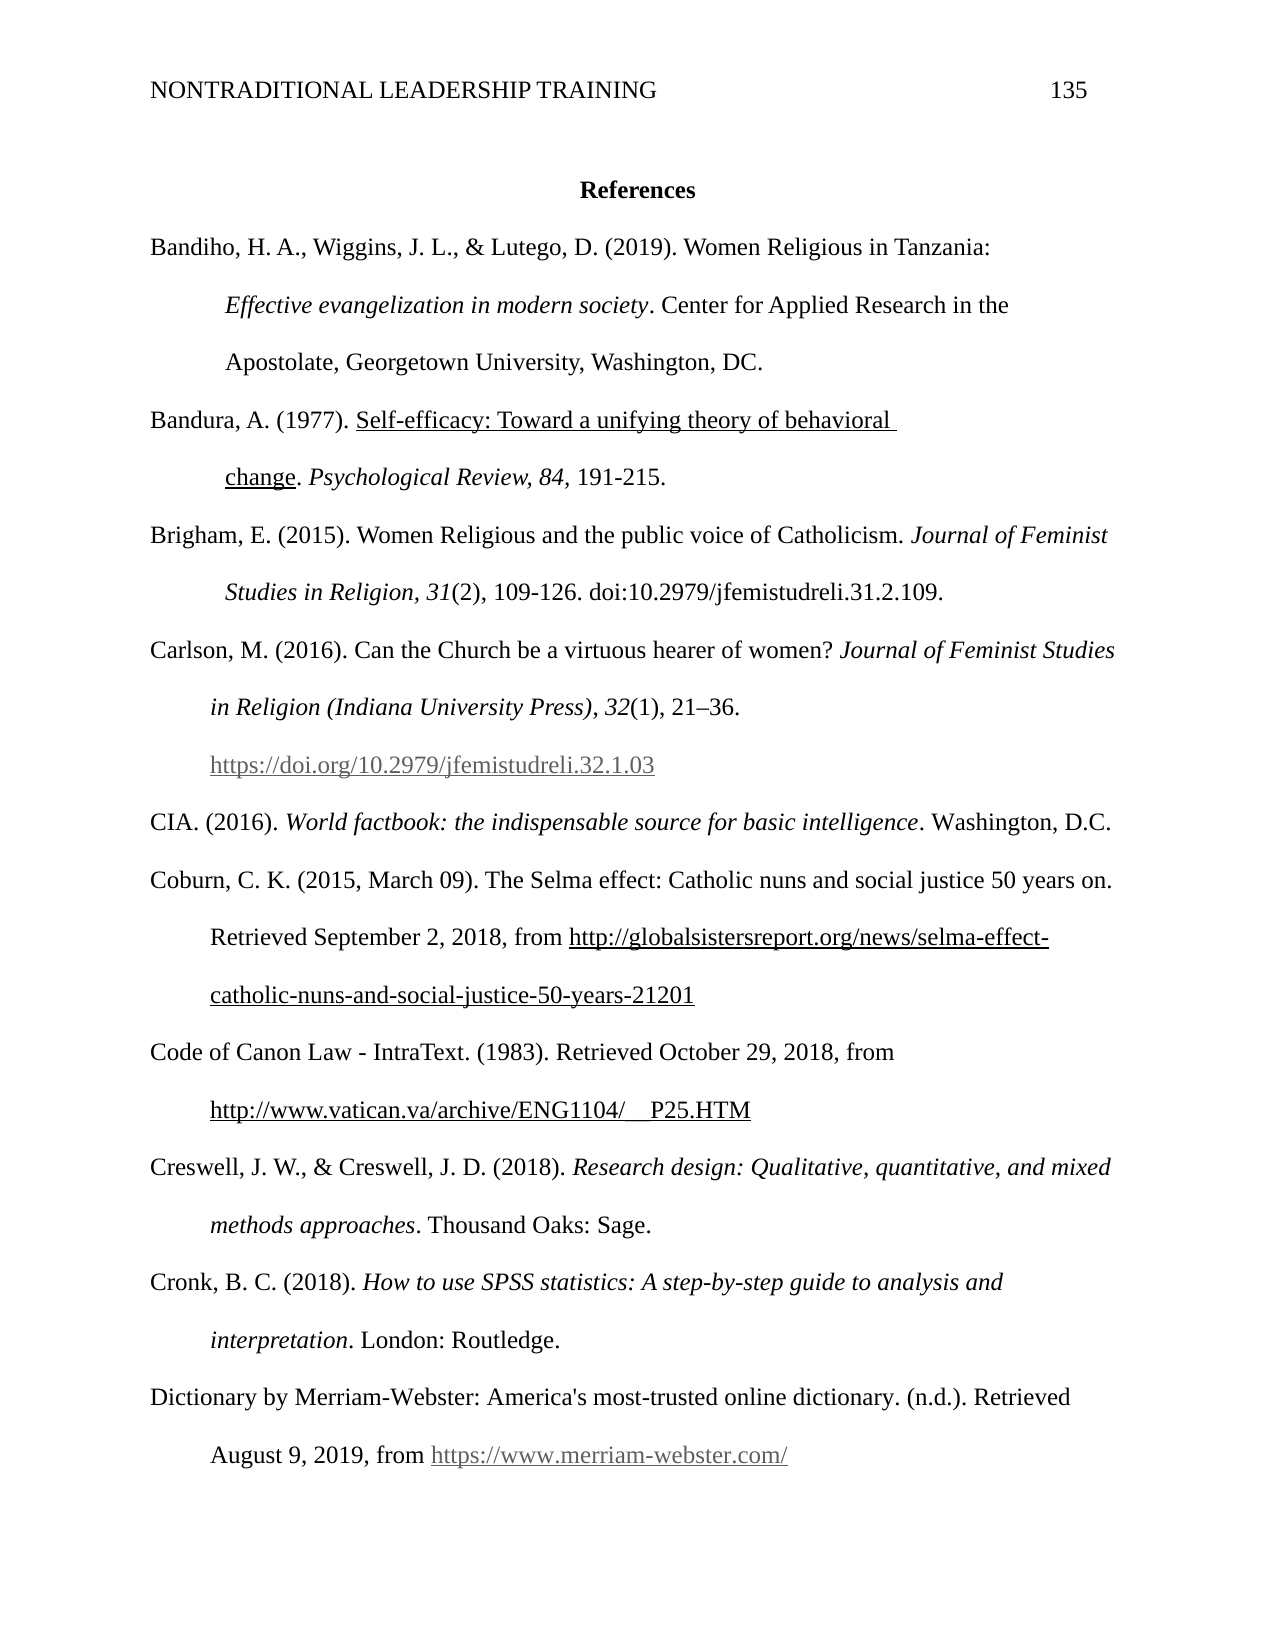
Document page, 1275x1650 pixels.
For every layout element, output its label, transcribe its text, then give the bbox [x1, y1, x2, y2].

text Creswell, J. W., & Creswell, J. D. (2018). Research design: Qualitative, quantitative, and mixed methods approaches. Thousand Oaks: Sage. [150, 1152, 1125, 1239]
text Cronk, B. C. (2018). How to use SPSS statistics: A step-by-step guide to analysis and interpretation. London: Routledge. [150, 1267, 1125, 1354]
text Bandiho, H. A., Wiggins, J. L., & Lutego, D. (2019). Women Religious in Tanzania: Effective evangelization in modern society. Center for Applied Research in the Apostolate, Georgetown University, Washington, DC. [150, 232, 1065, 376]
text Dictionary by Merriam-Webster: America's most-trusted online dictionary. (n.d.). Retrieved August 9, 2019, from https://www.merriam-webster.com/ [150, 1382, 1125, 1469]
text Brigham, E. (2015). Women Religious and the public voice of Catholicism. Journal of Feminist Studies in Religion, 31(2), 109-126. doi:10.2979/jfemistudreli.31.2.109. [150, 520, 1125, 606]
subtitle References [150, 175, 1125, 204]
text Coburn, C. K. (2015, March 09). The Selma effect: Catholic nuns and social justice 50 years on. Retrieved September 2, 2018, from http://globalsistersreport.org/news/selma-effect-catholic-nuns-and-social-justice-50-years-21201 [150, 865, 1125, 1009]
text Code of Canon Law - IntraText. (1983). Retrieved October 29, 2018, from http://www.vatican.va/archive/ENG1104/__P25.HTM [150, 1037, 1125, 1124]
text CIA. (2016). World factbook: the indispensable source for basic intelligence. Washington, D.C. [150, 807, 1125, 836]
text Carlson, M. (2016). Can the Church be a virtuous hearer of women? Journal of Feminist Studies in Religion (Indiana University Press), 32(1), 21–36. https://doi.org/10.2979/jfemistudreli.32.1.03 [150, 635, 1125, 779]
text Bandura, A. (1977). Self-efficacy: Toward a unifying theory of behavioral change. Psychological Review, 84, 191-215. [150, 405, 1065, 491]
